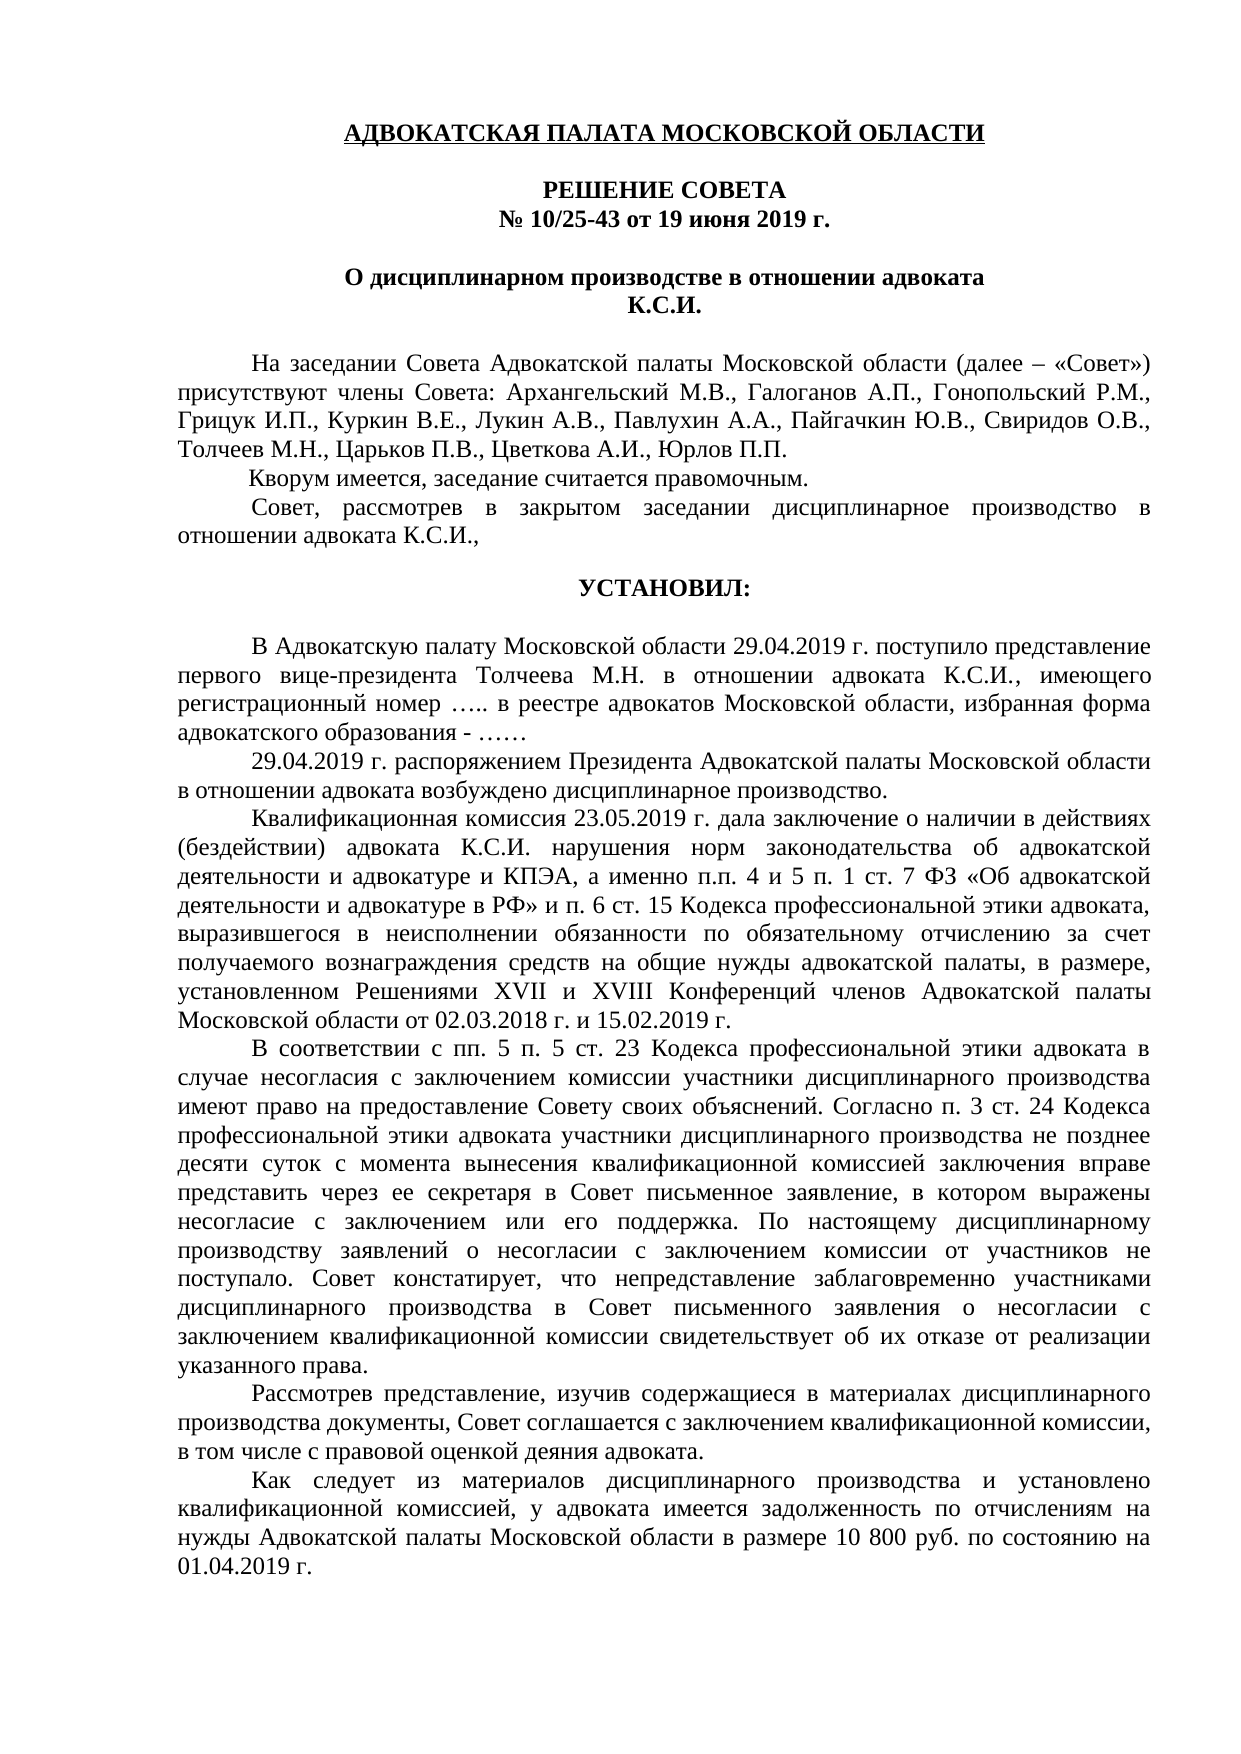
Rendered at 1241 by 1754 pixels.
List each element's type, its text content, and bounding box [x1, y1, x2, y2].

text В Адвокатскую палату Московской области 29.04.2019 г. поступило представление первого вице-президента Толчеева М.Н. в отношении адвоката К.С.И., имеющего регистрационный номер ….. в реестре адвокатов Московской области, избранная форма адвокатского образования - …… [177, 631, 1152, 746]
text № 10/25-43 от 19 июня 2019 г. [177, 204, 1152, 233]
text Как следует из материалов дисциплинарного производства и установлено квалификационной комиссией, у адвоката имеется задолженность по отчислениям на нужды Адвокатской палаты Московской области в размере 10 800 руб. по состоянию на 01.04.2019 г. [177, 1465, 1152, 1580]
text Рассмотрев представление, изучив содержащиеся в материалах дисциплинарного производства документы, Совет соглашается с заключением квалификационной комиссии, в том числе с правовой оценкой деяния адвоката. [177, 1378, 1152, 1465]
text адвокатская палата московской области [177, 118, 1152, 147]
text Кворум имеется, заседание считается правомочным. [177, 463, 1152, 492]
text Совет, рассмотрев в закрытом заседании дисциплинарное производство в отношении адвоката К.С.И., [177, 492, 1152, 549]
text О дисциплинарном производстве в отношении адвоката [177, 262, 1152, 291]
text В соответствии с пп. 5 п. 5 ст. 23 Кодекса профессиональной этики адвоката в случае несогласия с заключением комиссии участники дисциплинарного производства имеют право на предоставление Совету своих объяснений. Согласно п. 3 ст. 24 Кодекса профессиональной этики адвоката участники дисциплинарного производства не позднее десяти суток с момента вынесения квалификационной комиссией заключения вправе представить через ее секретаря в Совет письменное заявление, в котором выражены несогласие с заключением или его поддержка. По настоящему дисциплинарному производству заявлений о несогласии с заключением комиссии от участников не поступало. Совет констатирует, что непредставление заблаговременно участниками дисциплинарного производства в Совет письменного заявления о несогласии с заключением квалификационной комиссии свидетельствует об их отказе от реализации указанного права. [177, 1033, 1152, 1378]
text 29.04.2019 г. распоряжением Президента Адвокатской палаты Московской области в отношении адвоката возбуждено дисциплинарное производство. [177, 746, 1152, 803]
text Квалификационная комиссия 23.05.2019 г. дала заключение о наличии в действиях (бездействии) адвоката К.С.И. нарушения норм законодательства об адвокатской деятельности и адвокатуре и КПЭА, а именно п.п. 4 и 5 п. 1 ст. 7 ФЗ «Об адвокатской деятельности и адвокатуре в РФ» и п. 6 ст. 15 Кодекса профессиональной этики адвоката, выразившегося в неисполнении обязанности по обязательному отчислению за счет получаемого вознаграждения средств на общие нужды адвокатской палаты, в размере, установленном Решениями XVII и XVIII Конференций членов Адвокатской палаты Московской области от 02.03.2018 г. и 15.02.2019 г. [177, 803, 1152, 1033]
subtitle Решение СОВЕТА [177, 176, 1152, 204]
text УСТАНОВИЛ: [177, 573, 1152, 602]
text На заседании Совета Адвокатской палаты Московской области (далее – «Совет») присутствуют члены Совета: Архангельский М.В., Галоганов А.П., Гонопольский Р.М., Грицук И.П., Куркин В.Е., Лукин А.В., Павлухин А.А., Пайгачкин Ю.В., Свиридов О.В., Толчеев М.Н., Царьков П.В., Цветкова А.И., Юрлов П.П. [177, 348, 1152, 463]
text К.С.И. [177, 291, 1152, 319]
